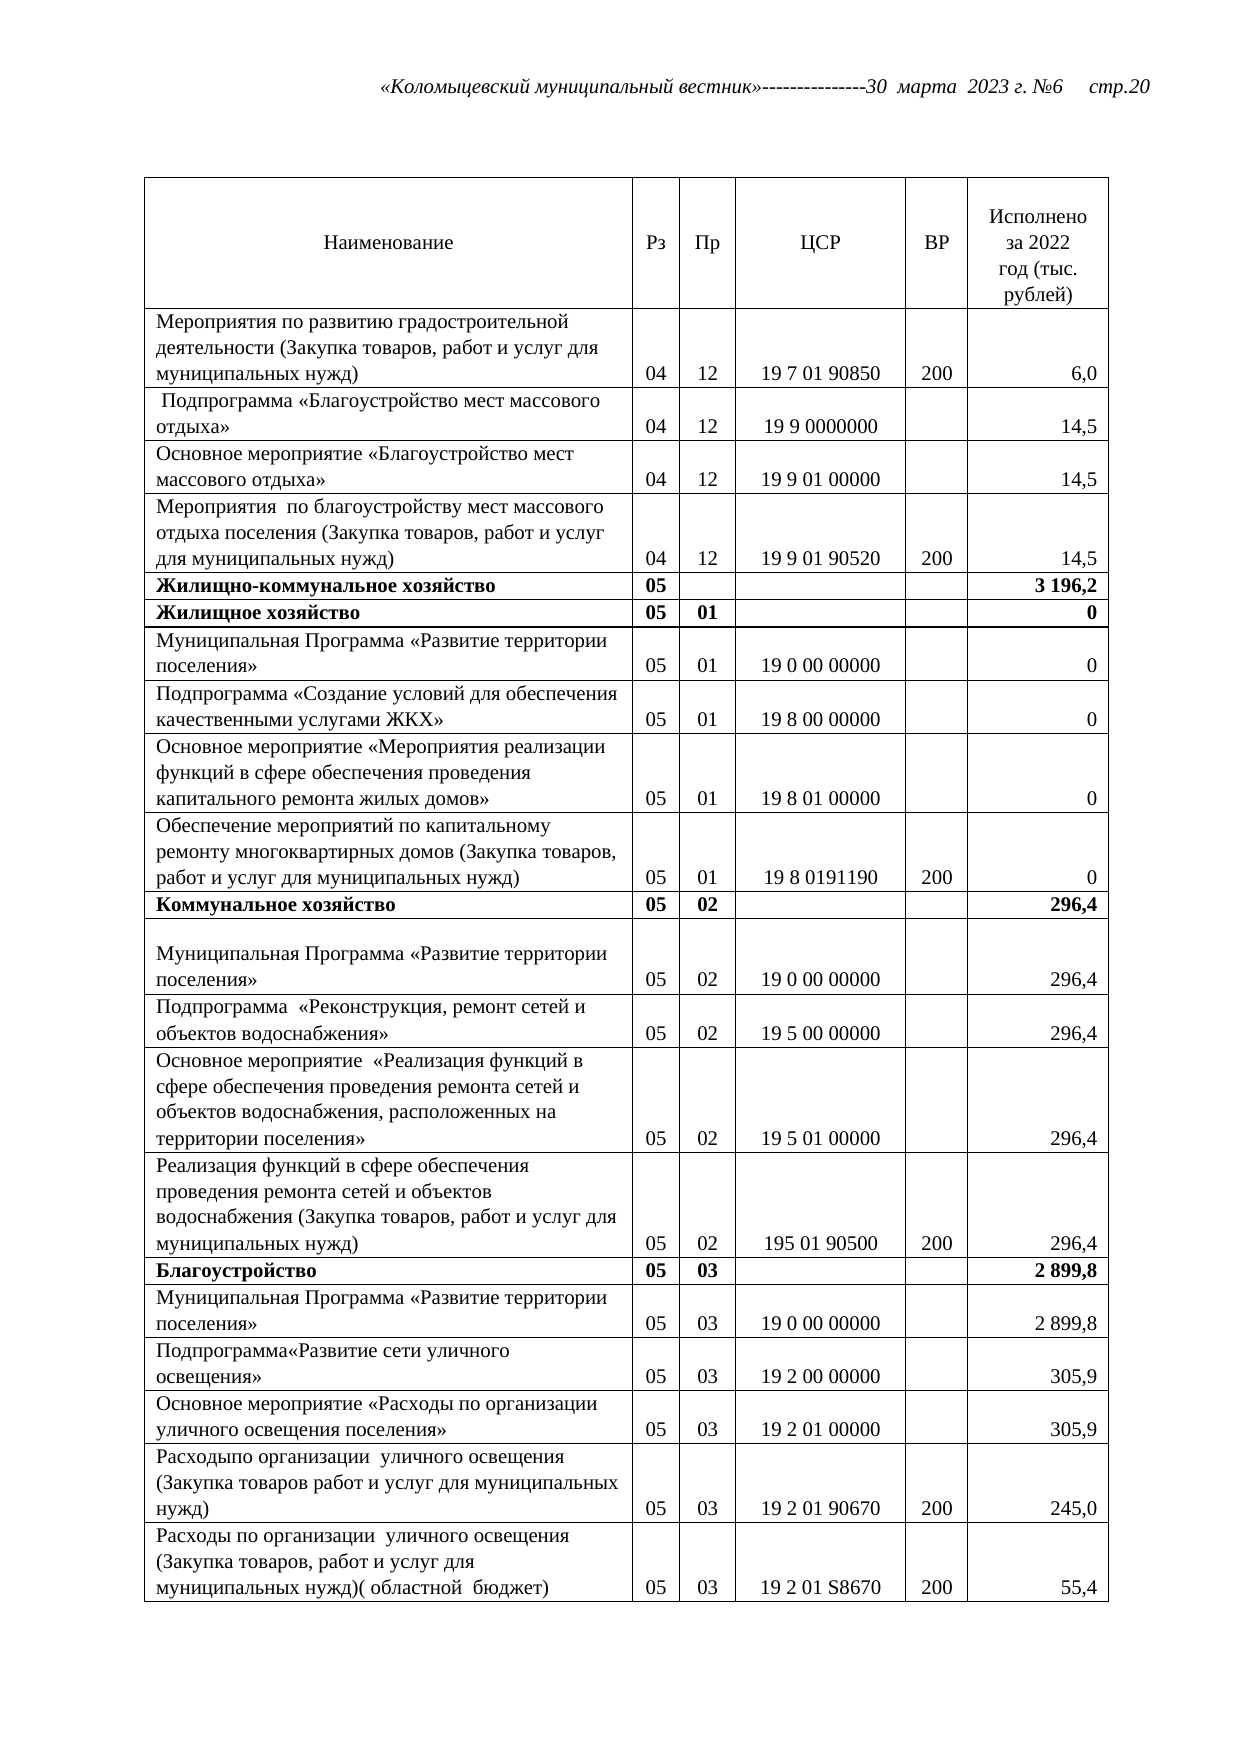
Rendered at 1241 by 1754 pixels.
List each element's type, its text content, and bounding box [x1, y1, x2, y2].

table_cell 3 196,2 [968, 573, 1108, 599]
table_cell 296,4 [968, 892, 1108, 918]
table_cell 19 9 01 00000 [736, 441, 905, 493]
table_cell Подпрограмма «Благоустройство мест массового отдыха» [145, 388, 632, 440]
table_cell [906, 600, 967, 626]
table_header ВР [906, 178, 967, 308]
table_cell 01 [680, 734, 735, 812]
table_cell [906, 1338, 967, 1390]
table_cell 05 [633, 995, 679, 1047]
table_cell Подпрограмма «Реконструкция, ремонт сетей и объектов водоснабжения» [145, 995, 632, 1047]
table_cell [736, 892, 905, 918]
table_cell [906, 1285, 967, 1337]
table_cell Муниципальная Программа «Развитие территории поселения» [145, 1285, 632, 1337]
table_cell Реализация функций в сфере обеспечения проведения ремонта сетей и объектов водоснабжения (Закупка товаров, работ и услуг для муниципальных нужд) [145, 1153, 632, 1257]
table_cell 0 [968, 600, 1108, 626]
table_cell 02 [680, 892, 735, 918]
table_cell 05 [633, 681, 679, 733]
table_cell 19 5 01 00000 [736, 1048, 905, 1152]
table_cell 05 [633, 600, 679, 626]
table_cell Жилищное хозяйство [145, 600, 632, 626]
table_cell 05 [633, 734, 679, 812]
table_cell 19 9 01 90520 [736, 494, 905, 572]
table_cell 03 [680, 1285, 735, 1337]
table_cell 245,0 [968, 1444, 1108, 1522]
table_header Пр [680, 178, 735, 308]
table_cell Основное мероприятие «Благоустройство мест массового отдыха» [145, 441, 632, 493]
table_cell 05 [633, 1523, 679, 1601]
table_cell Расходы по организации уличного освещения (Закупка товаров, работ и услуг для муниципальных нужд)( областной бюджет) [145, 1523, 632, 1601]
table_cell 55,4 [968, 1523, 1108, 1601]
table_cell 0 [968, 628, 1108, 679]
table_cell [906, 1258, 967, 1284]
table_cell 03 [680, 1338, 735, 1390]
table_cell 03 [680, 1523, 735, 1601]
table_cell 12 [680, 309, 735, 387]
table_cell [906, 919, 967, 993]
table_cell 05 [633, 919, 679, 993]
table_cell 02 [680, 919, 735, 993]
table_cell 05 [633, 1391, 679, 1443]
table_cell [736, 600, 905, 626]
table_cell Расходыпо организации уличного освещения (Закупка товаров работ и услуг для муниципальных нужд) [145, 1444, 632, 1522]
table_cell 296,4 [968, 1153, 1108, 1257]
table_header Исполнено за 2022 год (тыс. рублей) [968, 178, 1108, 308]
table_cell 2 899,8 [968, 1285, 1108, 1337]
table_cell 296,4 [968, 1048, 1108, 1152]
table_cell [906, 388, 967, 440]
table_cell Мероприятия по развитию градостроительной деятельности (Закупка товаров, работ и услуг для муниципальных нужд) [145, 309, 632, 387]
table_cell 05 [633, 628, 679, 679]
table_cell 01 [680, 681, 735, 733]
table_cell 01 [680, 628, 735, 679]
table_cell 03 [680, 1444, 735, 1522]
table_cell 03 [680, 1391, 735, 1443]
table_cell [906, 681, 967, 733]
table_cell 305,9 [968, 1338, 1108, 1390]
table_cell 19 8 00 00000 [736, 681, 905, 733]
table_cell [680, 573, 735, 599]
table_cell Подпрограмма «Создание условий для обеспечения качественными услугами ЖКХ» [145, 681, 632, 733]
table_cell [906, 628, 967, 679]
table_cell Основное мероприятие «Расходы по организации уличного освещения поселения» [145, 1391, 632, 1443]
table_cell 200 [906, 1153, 967, 1257]
table_cell 19 8 0191190 [736, 813, 905, 891]
table_cell 200 [906, 813, 967, 891]
table_cell 05 [633, 1285, 679, 1337]
table_cell 04 [633, 441, 679, 493]
table_cell 04 [633, 388, 679, 440]
table_cell 02 [680, 1153, 735, 1257]
table_cell 19 0 00 00000 [736, 1285, 905, 1337]
table_cell 12 [680, 388, 735, 440]
table_cell 05 [633, 1048, 679, 1152]
table_cell [906, 734, 967, 812]
table_cell [736, 1258, 905, 1284]
table_cell 04 [633, 309, 679, 387]
table_cell 200 [906, 494, 967, 572]
table_cell 19 0 00 00000 [736, 919, 905, 993]
table_cell 0 [968, 681, 1108, 733]
table_cell 2 899,8 [968, 1258, 1108, 1284]
table_cell 19 2 00 00000 [736, 1338, 905, 1390]
table_cell 19 0 00 00000 [736, 628, 905, 679]
table_header Наименование [145, 178, 632, 308]
table_cell 19 5 00 00000 [736, 995, 905, 1047]
table_cell 05 [633, 892, 679, 918]
table_cell Основное мероприятие «Мероприятия реализации функций в сфере обеспечения проведения капитального ремонта жилых домов» [145, 734, 632, 812]
table_cell 19 7 01 90850 [736, 309, 905, 387]
table_cell 14,5 [968, 494, 1108, 572]
table_cell 195 01 90500 [736, 1153, 905, 1257]
table_cell Основное мероприятие «Реализация функций в сфере обеспечения проведения ремонта сетей и объектов водоснабжения, расположенных на территории поселения» [145, 1048, 632, 1152]
table_cell [906, 441, 967, 493]
table_cell [906, 1048, 967, 1152]
table_cell Жилищно-коммунальное хозяйство [145, 573, 632, 599]
table_cell 01 [680, 600, 735, 626]
table_cell 0 [968, 813, 1108, 891]
table_cell 19 2 01 S8670 [736, 1523, 905, 1601]
table_cell Мероприятия по благоустройству мест массового отдыха поселения (Закупка товаров, работ и услуг для муниципальных нужд) [145, 494, 632, 572]
table_cell 296,4 [968, 995, 1108, 1047]
table_cell 200 [906, 309, 967, 387]
table_cell [906, 892, 967, 918]
table_cell Обеспечение мероприятий по капитальному ремонту многоквартирных домов (Закупка товаров, работ и услуг для муниципальных нужд) [145, 813, 632, 891]
table_header ЦСР [736, 178, 905, 308]
table_cell Коммунальное хозяйство [145, 892, 632, 918]
table_cell [906, 1391, 967, 1443]
table_cell 200 [906, 1444, 967, 1522]
table_cell [906, 995, 967, 1047]
table_cell 6,0 [968, 309, 1108, 387]
table_cell 19 8 01 00000 [736, 734, 905, 812]
table_cell 14,5 [968, 388, 1108, 440]
table_cell 0 [968, 734, 1108, 812]
table_cell 19 2 01 90670 [736, 1444, 905, 1522]
table_cell 05 [633, 1338, 679, 1390]
table_cell 01 [680, 813, 735, 891]
table_cell 05 [633, 1258, 679, 1284]
table_cell 05 [633, 813, 679, 891]
table_cell Благоустройство [145, 1258, 632, 1284]
table_cell 02 [680, 1048, 735, 1152]
table_cell 12 [680, 441, 735, 493]
table_cell [906, 573, 967, 599]
table_cell 04 [633, 494, 679, 572]
table_cell 19 9 0000000 [736, 388, 905, 440]
table_cell Подпрограмма«Развитие сети уличного освещения» [145, 1338, 632, 1390]
table_cell 05 [633, 1444, 679, 1522]
table_cell 12 [680, 494, 735, 572]
table_cell 200 [906, 1523, 967, 1601]
table_cell 03 [680, 1258, 735, 1284]
table_cell Муниципальная Программа «Развитие территории поселения» [145, 919, 632, 993]
table_cell 05 [633, 573, 679, 599]
table_cell 05 [633, 1153, 679, 1257]
table_cell 296,4 [968, 919, 1108, 993]
table_cell 02 [680, 995, 735, 1047]
table_cell 19 2 01 00000 [736, 1391, 905, 1443]
table_cell [736, 573, 905, 599]
table_cell Муниципальная Программа «Развитие территории поселения» [145, 628, 632, 679]
table_cell 14,5 [968, 441, 1108, 493]
table_header Рз [633, 178, 679, 308]
table_cell 305,9 [968, 1391, 1108, 1443]
